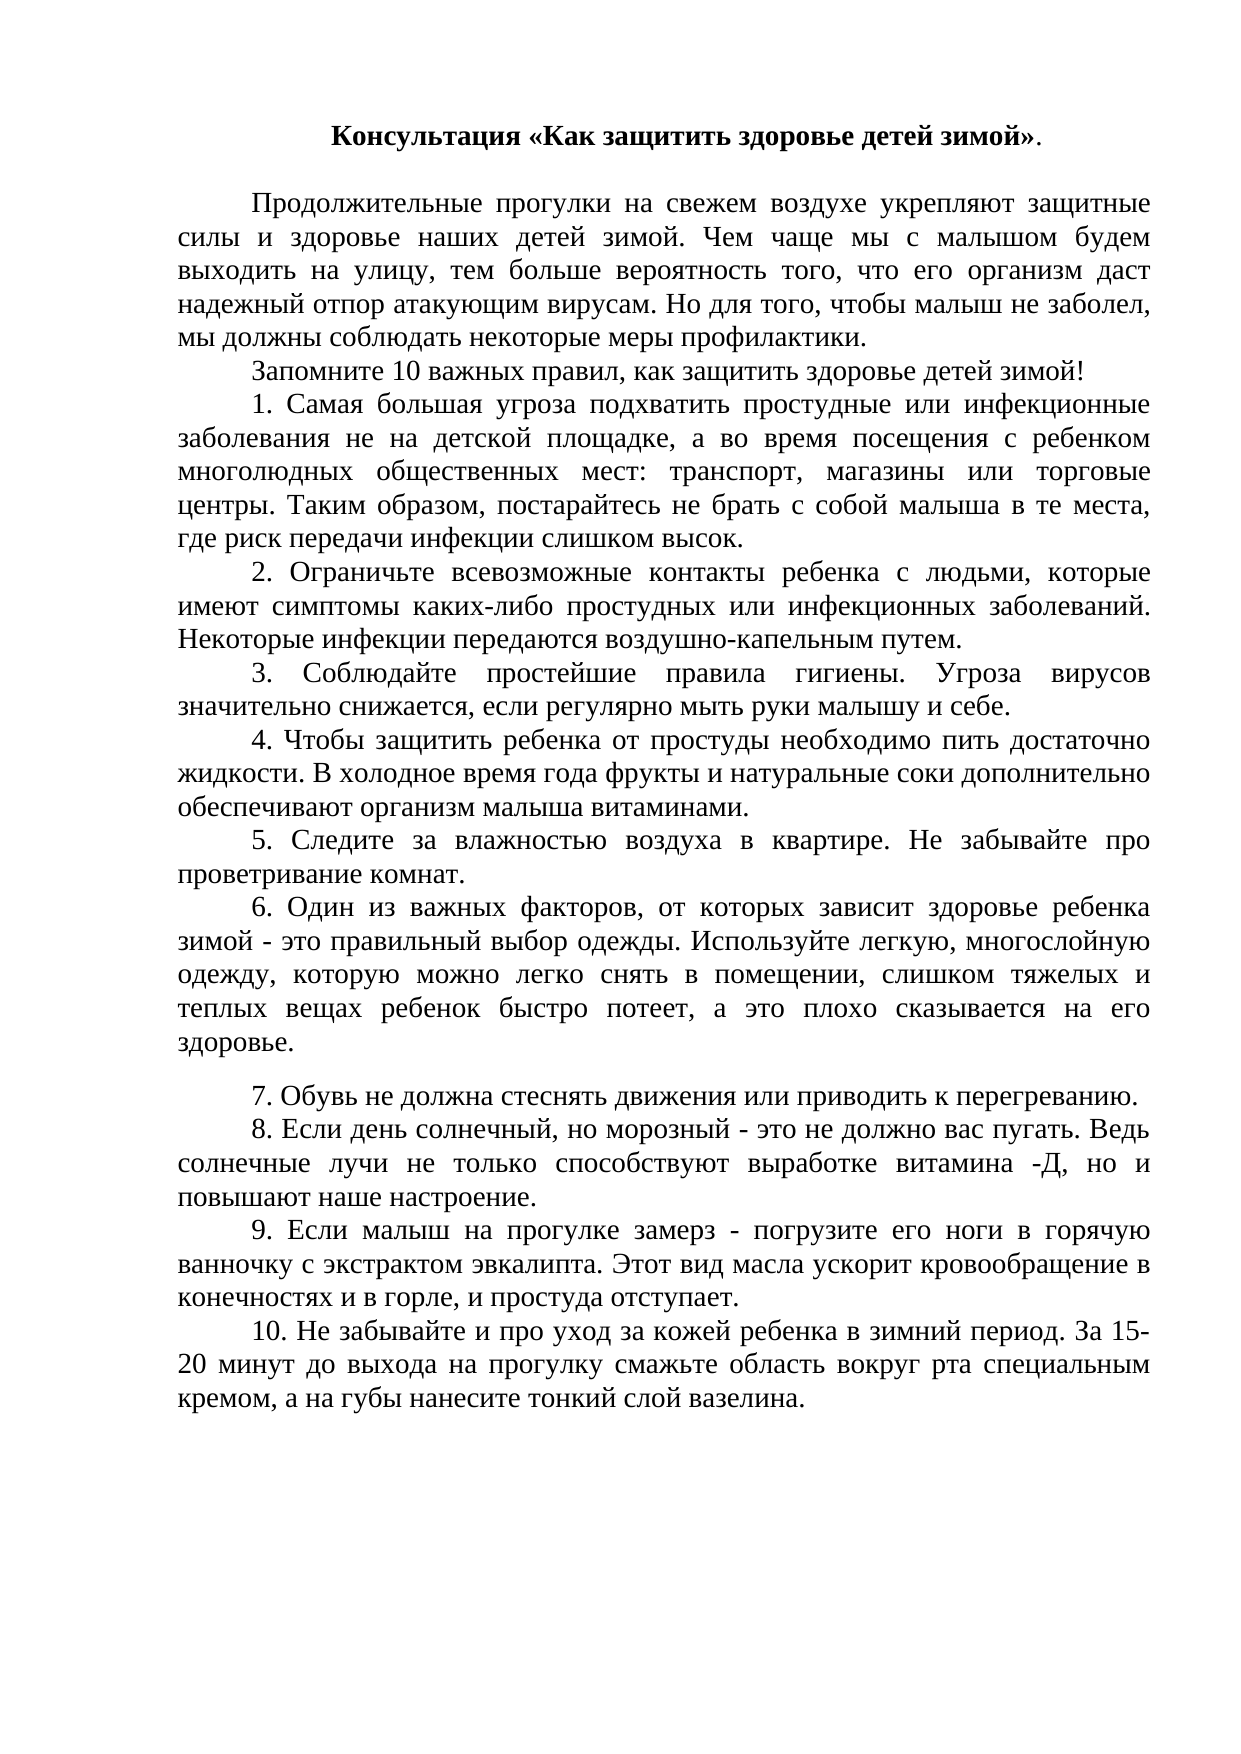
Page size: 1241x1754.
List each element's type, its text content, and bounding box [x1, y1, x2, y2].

text 4. Чтобы защитить ребенка от простуды необходимо пить достаточно жидкости. В холодное время года фрукты и натуральные соки дополнительно обеспечивают организм малыша витаминами. [177, 722, 1152, 822]
text 3. Соблюдайте простейшие правила гигиены. Угроза вирусов значительно снижается, если регулярно мыть руки малышу и себе. [177, 655, 1152, 722]
text 5. Следите за влажностью воздуха в квартире. Не забывайте про проветривание комнат. [177, 822, 1152, 889]
text 9. Если малыш на прогулке замерз - погрузите его ноги в горячую ванночку с экстрактом эвкалипта. Этот вид масла ускорит кровообращение в конечностях и в горле, и простуда отступает. [177, 1212, 1152, 1313]
text 8. Если день солнечный, но морозный - это не должно вас пугать. Ведь солнечные лучи не только способствуют выработке витамина -Д, но и повышают наше настроение. [177, 1112, 1152, 1212]
text Консультация «Как защитить здоровье детей зимой». [222, 118, 1152, 152]
text Продолжительные прогулки на свежем воздухе укрепляют защитные силы и здоровье наших детей зимой. Чем чаще мы с малышом будем выходить на улицу, тем больше вероятность того, что его организм даст надежный отпор атакующим вирусам. Но для того, чтобы малыш не заболел, мы должны соблюдать некоторые меры профилактики. [177, 185, 1152, 353]
text 7. Обувь не должна стеснять движения или приводить к перегреванию. [177, 1078, 1152, 1112]
text 1. Самая большая угроза подхватить простудные или инфекционные заболевания не на детской площадке, а во время посещения с ребенком многолюдных общественных мест: транспорт, магазины или торговые центры. Таким образом, постарайтесь не брать с собой малыша в те места, где риск передачи инфекции слишком высок. [177, 386, 1152, 554]
text Запомните 10 важных правил, как защитить здоровье детей зимой! [177, 353, 1152, 386]
text 6. Один из важных факторов, от которых зависит здоровье ребенка зимой - это правильный выбор одежды. Используйте легкую, многослойную одежду, которую можно легко снять в помещении, слишком тяжелых и теплых вещах ребенок быстро потеет, а это плохо сказывается на его здоровье. [177, 889, 1152, 1057]
text 10. Не забывайте и про уход за кожей ребенка в зимний период. За 15-20 минут до выхода на прогулку смажьте область вокруг рта специальным кремом, а на губы нанесите тонкий слой вазелина. [177, 1313, 1152, 1413]
text 2. Ограничьте всевозможные контакты ребенка с людьми, которые имеют симптомы каких-либо простудных или инфекционных заболеваний. Некоторые инфекции передаются воздушно-капельным путем. [177, 554, 1152, 655]
